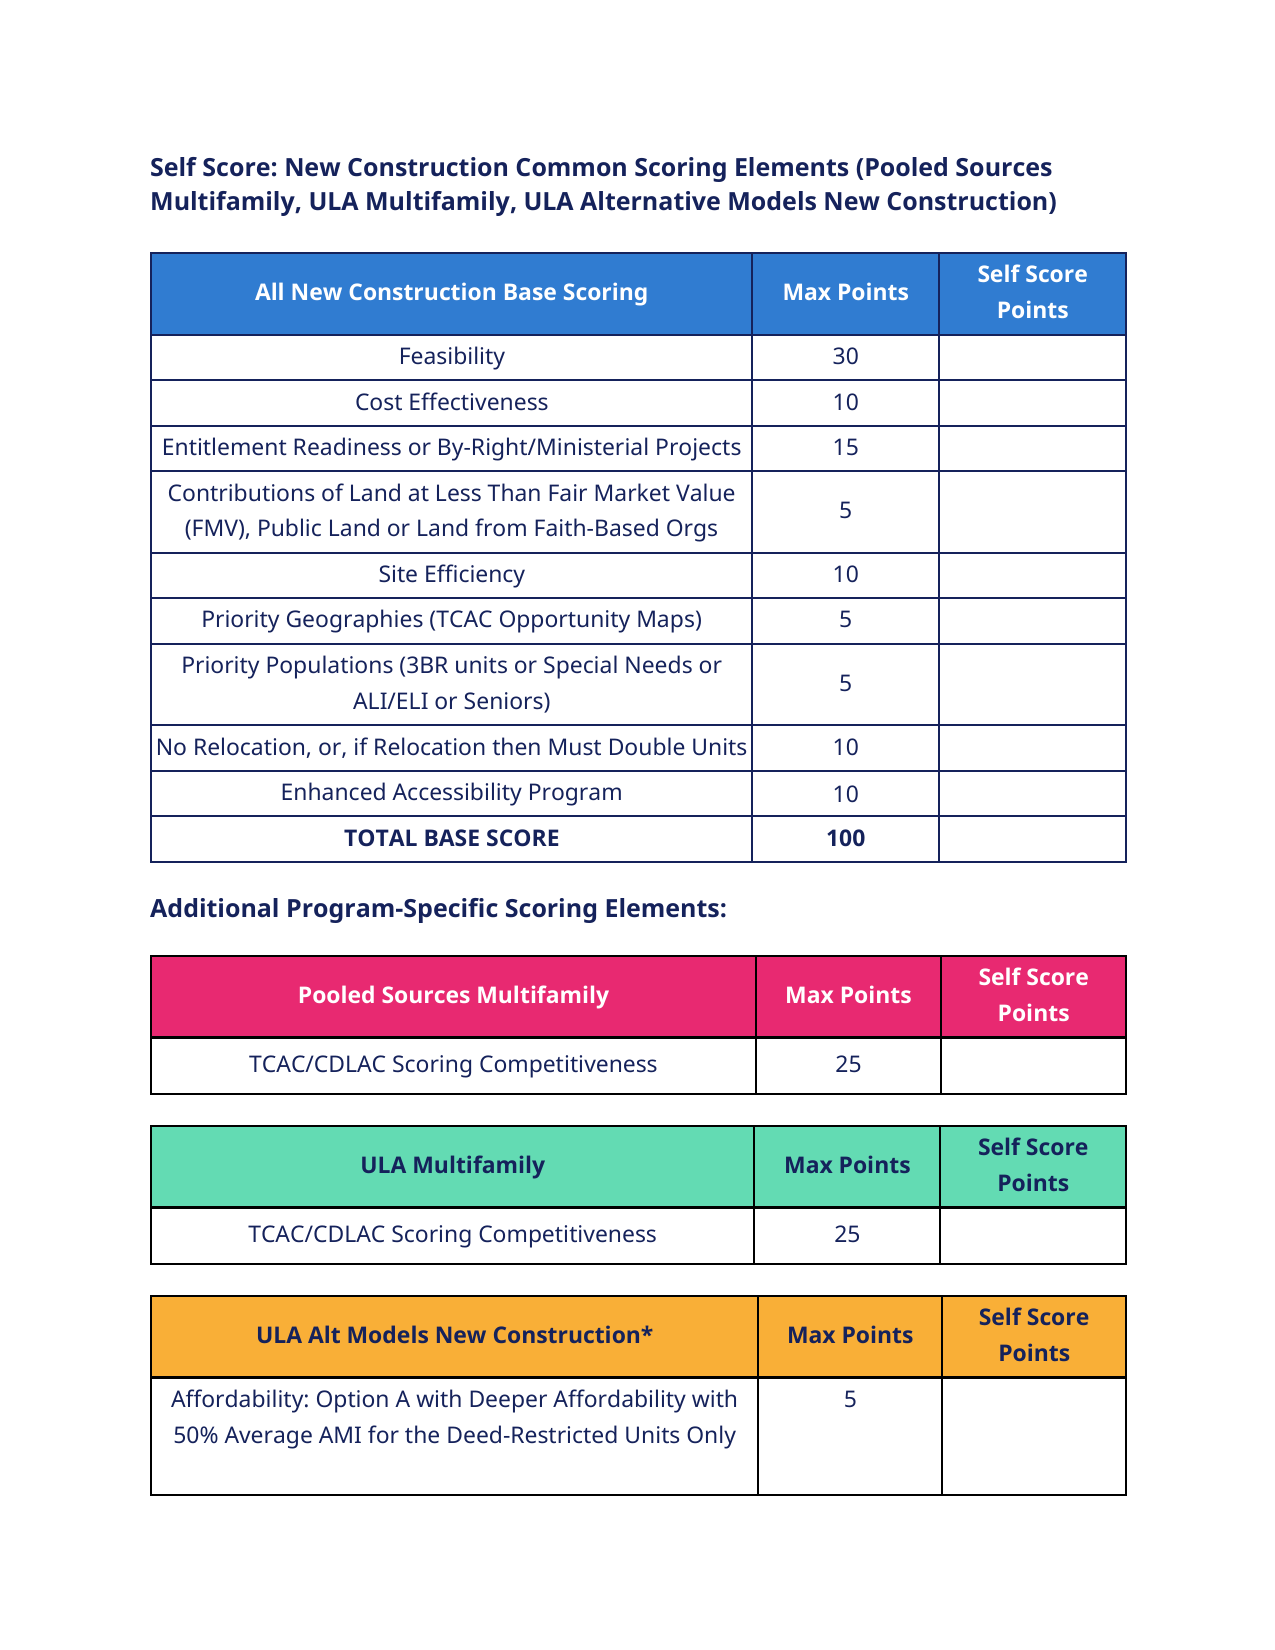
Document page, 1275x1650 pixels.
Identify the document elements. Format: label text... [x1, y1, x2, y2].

table_cell [940, 381, 1125, 425]
table_cell 5 [759, 1379, 941, 1494]
table_cell 5 [753, 645, 938, 724]
table_cell Priority Geographies (TCAC Opportunity Maps) [152, 599, 751, 643]
table_cell [943, 1379, 1125, 1494]
table_cell 30 [753, 336, 938, 379]
table_cell 10 [753, 726, 938, 770]
table_cell 25 [755, 1209, 939, 1263]
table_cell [152, 1379, 757, 1494]
table_cell Entitlement Readiness or By-Right/Ministerial Projects [152, 427, 751, 470]
table_header ULA Alt Models New Construction* [152, 1297, 757, 1376]
table_cell Cost Effectiveness [152, 381, 751, 425]
table_cell [940, 472, 1125, 552]
table_cell Priority Populations (3BR units or Special Needs or ALI/ELI or Seniors) [152, 645, 751, 724]
table_cell 5 [753, 599, 938, 643]
table_header Pooled Sources Multifamily [152, 957, 755, 1036]
table_cell 25 [757, 1039, 940, 1093]
table_header Max Points [759, 1297, 941, 1376]
table_header Self Score Points [941, 1127, 1125, 1206]
table_cell [940, 336, 1125, 379]
table_cell [940, 817, 1125, 861]
table_header Self Score Points [940, 254, 1125, 334]
text Self Score: New Construction Common Scoring Elements (Pooled Sources Multifamily, ULA Multifamily, ULA Alternative Models New Construction) [150, 150, 1125, 218]
table_header Max Points [757, 957, 940, 1036]
table_cell 10 [753, 554, 938, 597]
table_cell No Relocation, or, if Relocation then Must Double Units [152, 726, 751, 770]
table_cell [940, 772, 1125, 815]
table_cell Contributions of Land at Less Than Fair Market Value (FMV), Public Land or Land from Faith-Based Orgs [152, 472, 751, 552]
table_cell 10 [753, 381, 938, 425]
table_cell [940, 427, 1125, 470]
table_cell 100 [753, 817, 938, 861]
table_cell [941, 1209, 1125, 1263]
table_cell [940, 726, 1125, 770]
table_cell TCAC/CDLAC Scoring Competitiveness [152, 1209, 753, 1263]
table_cell TOTAL BASE SCORE [152, 817, 751, 861]
table_cell TCAC/CDLAC Scoring Competitiveness [152, 1039, 755, 1093]
table_cell 5 [753, 472, 938, 552]
table_cell [940, 645, 1125, 724]
table_cell [942, 1039, 1125, 1093]
table_cell 15 [753, 427, 938, 470]
table_header Self Score Points [943, 1297, 1125, 1376]
table_cell [940, 599, 1125, 643]
table_cell Enhanced Accessibility Program [152, 772, 751, 815]
table_header ULA Multifamily [152, 1127, 753, 1206]
table_header All New Construction Base Scoring [152, 254, 751, 334]
table_cell Feasibility [152, 336, 751, 379]
table_header Max Points [753, 254, 938, 334]
table_cell Site Efficiency [152, 554, 751, 597]
text Additional Program-Specific Scoring Elements: [150, 891, 1125, 925]
table_cell [940, 554, 1125, 597]
table_header Self Score Points [942, 957, 1125, 1036]
table_header Max Points [755, 1127, 939, 1206]
table_cell 10 [753, 772, 938, 815]
